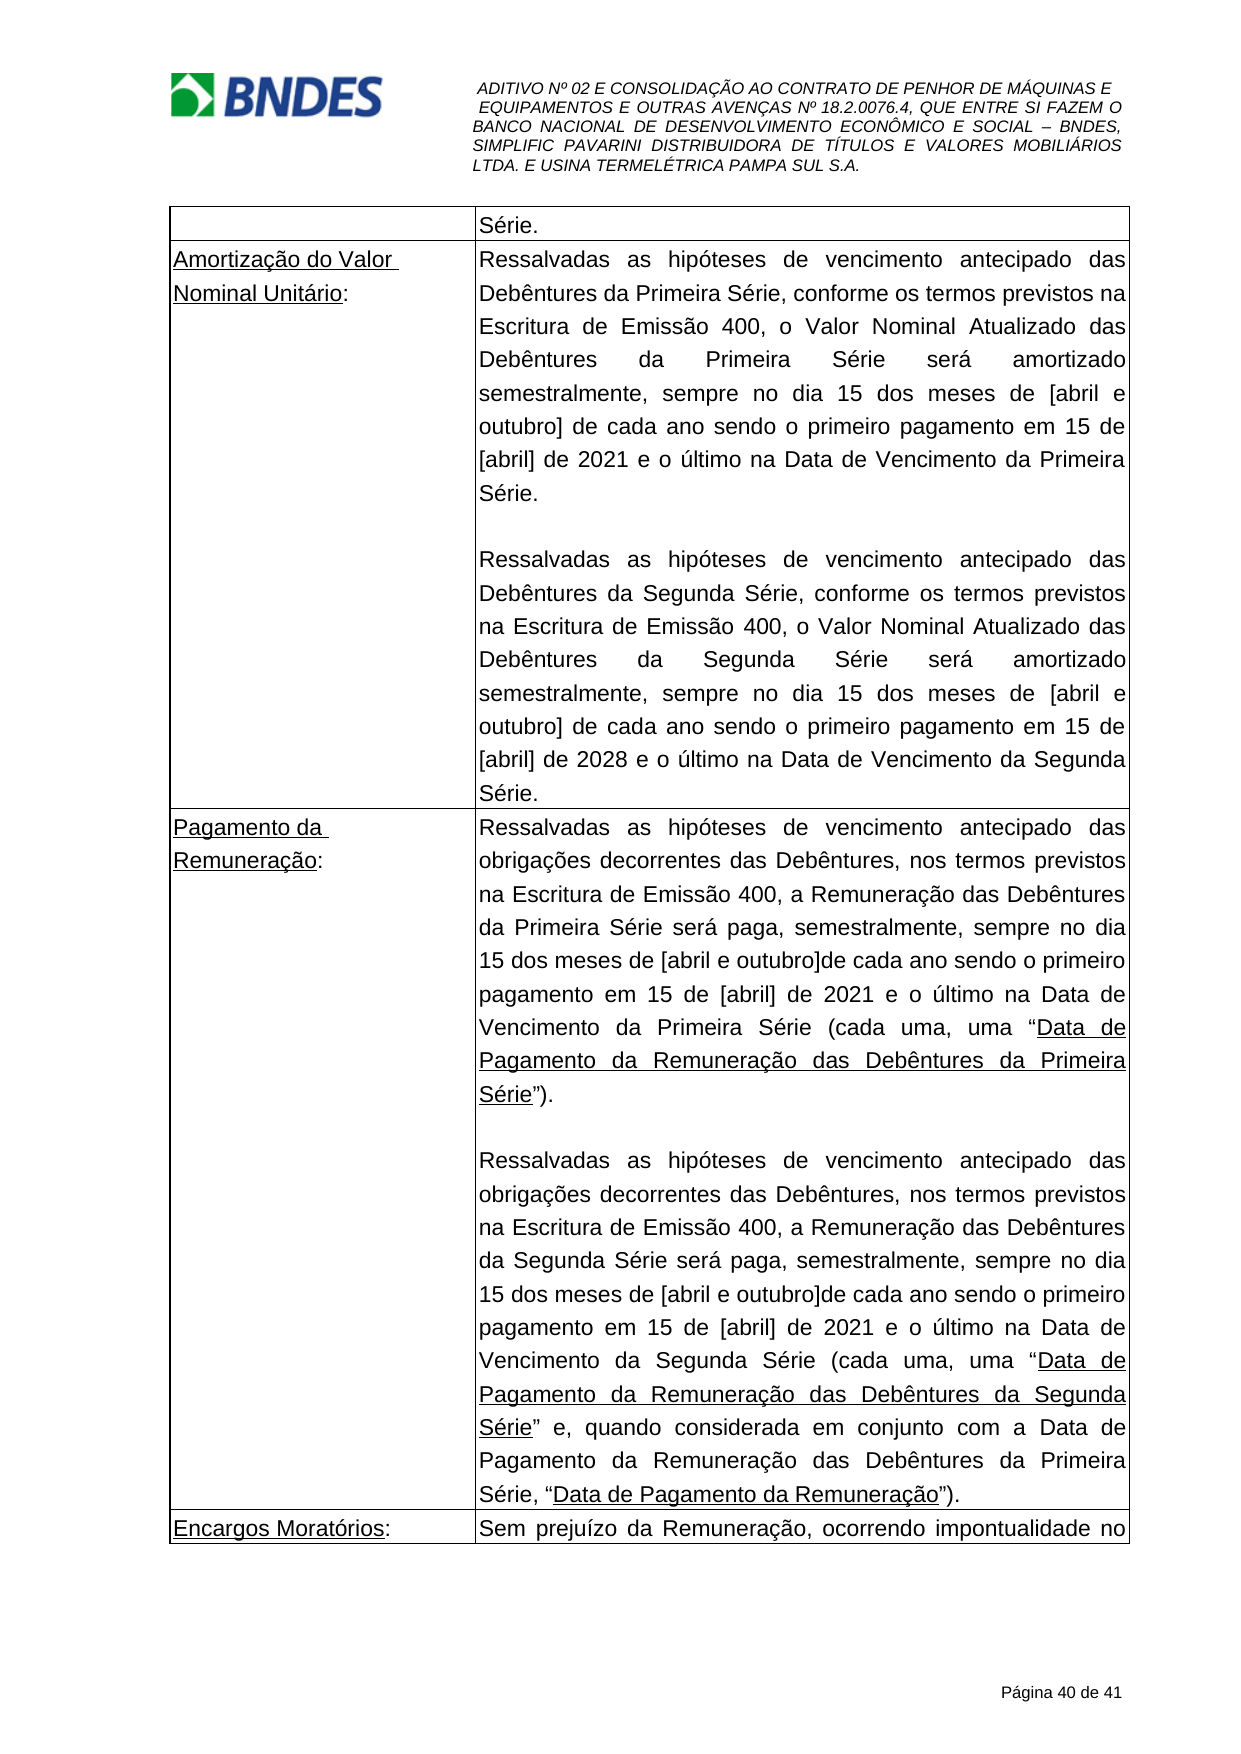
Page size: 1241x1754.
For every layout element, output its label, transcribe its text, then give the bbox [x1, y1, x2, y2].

table_cell Pagamento da Remuneração: [171, 809, 475, 1509]
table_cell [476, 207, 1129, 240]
table_cell Amortização do Valor Nominal Unitário: [171, 241, 475, 808]
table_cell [171, 207, 475, 240]
table_cell Ressalvadas as hipóteses de vencimento antecipado das Debêntures da Primeira Série, conforme os termos previstos na Escritura de Emissão 400, o Valor Nominal Atualizado das Debêntures da Primeira Série será amortizado semestralmente, sempre no dia 15 dos meses de [abril e outubro] de cada ano sendo o primeiro pagamento em 15 de [abril] de 2021 e o último na Data de Vencimento da Primeira Série. Ressalvadas as hipóteses de vencimento antecipado das Debêntures da Segunda Série, conforme os termos previstos na Escritura de Emissão 400, o Valor Nominal Atualizado das Debêntures da Segunda Série será amortizado semestralmente, sempre no dia 15 dos meses de [abril e outubro] de cada ano sendo o primeiro pagamento em 15 de [abril] de 2028 e o último na Data de Vencimento da Segunda Série. [476, 241, 1129, 808]
table_cell Ressalvadas as hipóteses de vencimento antecipado das obrigações decorrentes das Debêntures, nos termos previstos na Escritura de Emissão 400, a Remuneração das Debêntures da Primeira Série será paga, semestralmente, sempre no dia 15 dos meses de [abril e outubro]de cada ano sendo o primeiro pagamento em 15 de [abril] de 2021 e o último na Data de Vencimento da Primeira Série (cada uma, uma “Data de Pagamento da Remuneração das Debêntures da Primeira Série”). Ressalvadas as hipóteses de vencimento antecipado das obrigações decorrentes das Debêntures, nos termos previstos na Escritura de Emissão 400, a Remuneração das Debêntures da Segunda Série será paga, semestralmente, sempre no dia 15 dos meses de [abril e outubro]de cada ano sendo o primeiro pagamento em 15 de [abril] de 2021 e o último na Data de Vencimento da Segunda Série (cada uma, uma “Data de Pagamento da Remuneração das Debêntures da Segunda Série” e, quando considerada em conjunto com a Data de Pagamento da Remuneração das Debêntures da Primeira Série, “Data de Pagamento da Remuneração”). [476, 809, 1129, 1509]
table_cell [171, 1510, 475, 1543]
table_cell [476, 1510, 1129, 1543]
picture [171, 73, 384, 119]
